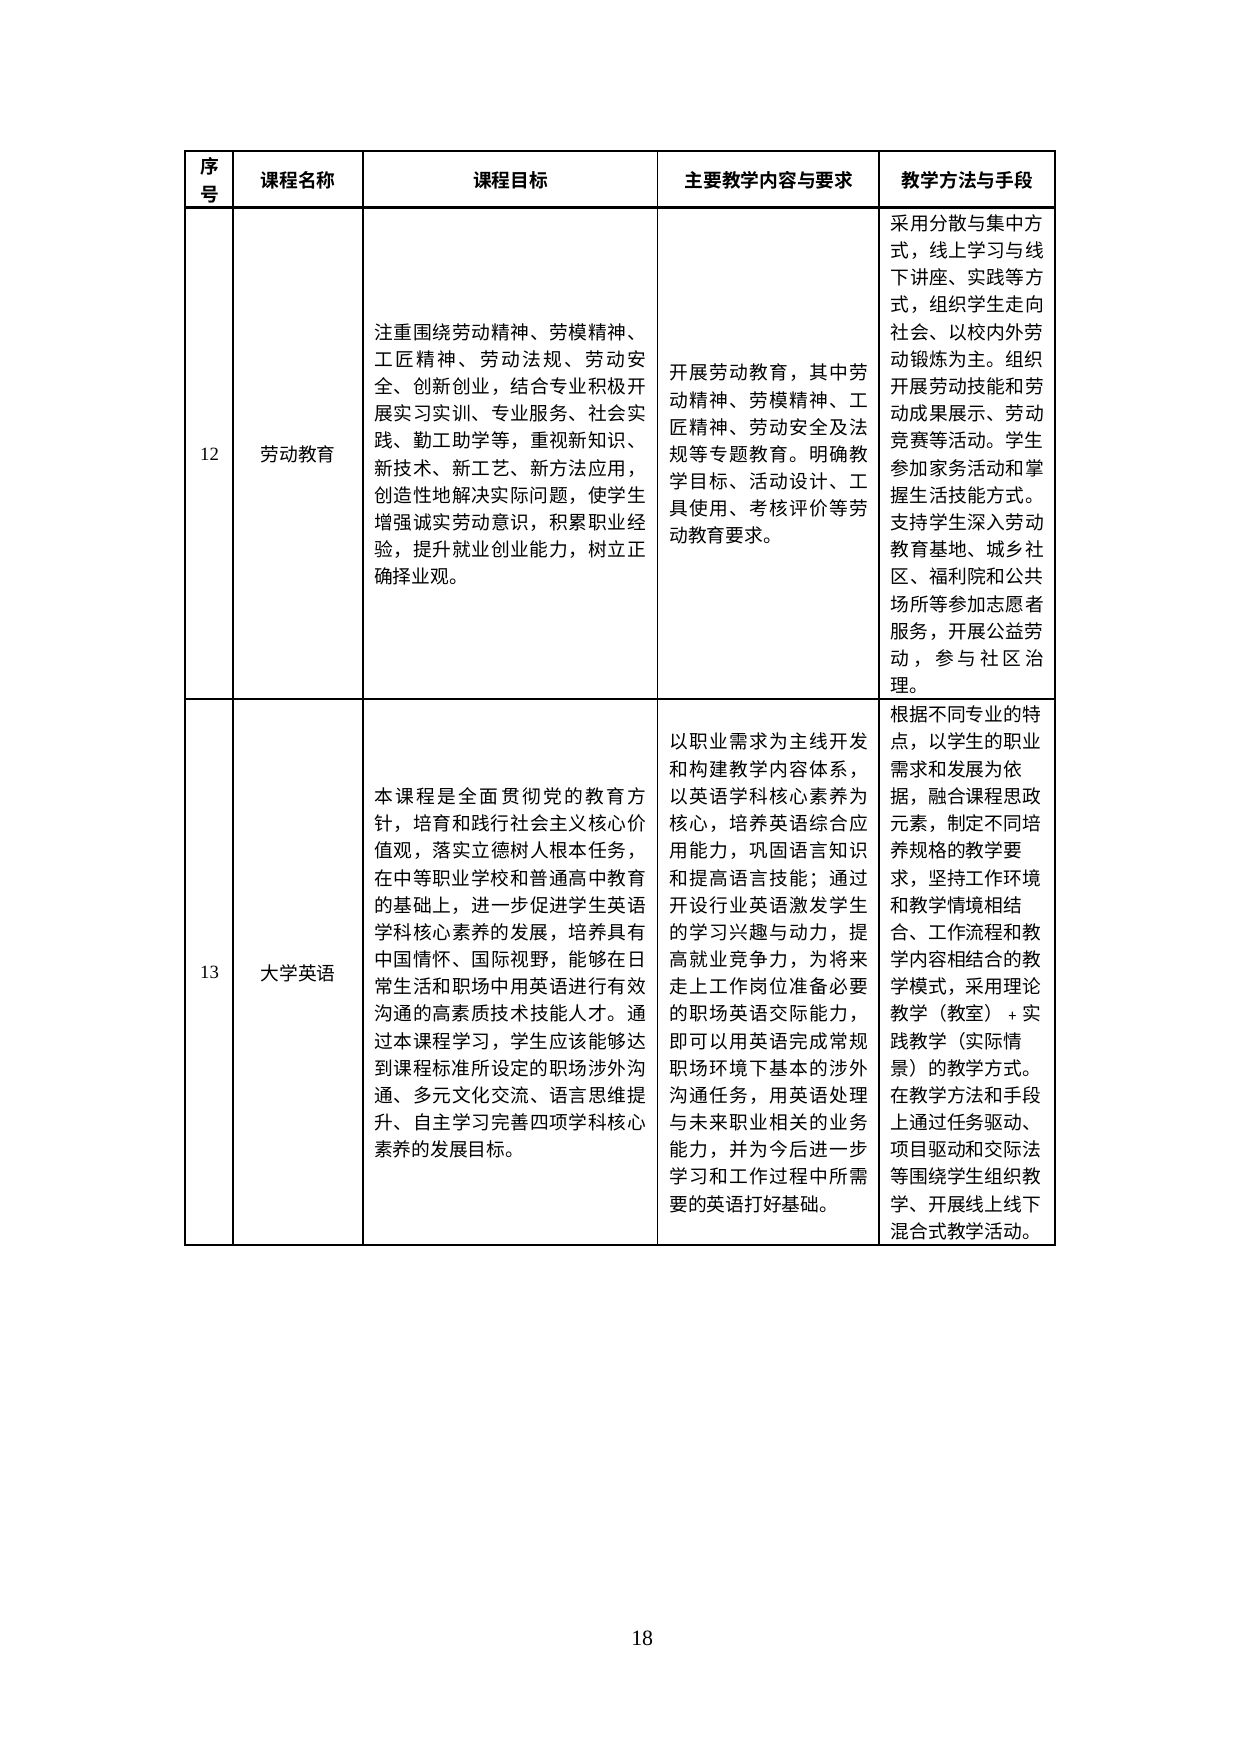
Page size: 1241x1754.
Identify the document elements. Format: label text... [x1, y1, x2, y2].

table_cell 注重围绕劳动精神、劳模精神、工匠精神、劳动法规、劳动安全、创新创业，结合专业积极开展实习实训、专业服务、社会实践、勤工助学等，重视新知识、新技术、新工艺、新方法应用，创造性地解决实际问题，使学生增强诚实劳动意识，积累职业经验，提升就业创业能力，树立正确择业观。 [364, 209, 657, 698]
table_header 教学方法与手段 [880, 152, 1054, 206]
table_header 课程目标 [364, 152, 657, 206]
table_cell 劳动教育 [234, 209, 362, 698]
table_cell 以职业需求为主线开发和构建教学内容体系，以英语学科核心素养为核心，培养英语综合应用能力，巩固语言知识和提高语言技能；通过开设行业英语激发学生的学习兴趣与动力，提高就业竞争力，为将来走上工作岗位准备必要的职场英语交际能力，即可以用英语完成常规职场环境下基本的涉外沟通任务，用英语处理与未来职业相关的业务能力，并为今后进一步学习和工作过程中所需要的英语打好基础。 [658, 700, 878, 1244]
table_cell 采用分散与集中方式，线上学习与线下讲座、实践等方式，组织学生走向社会、以校内外劳动锻炼为主。组织开展劳动技能和劳动成果展示、劳动竞赛等活动。学生参加家务活动和掌握生活技能方式。支持学生深入劳动教育基地、城乡社区、福利院和公共场所等参加志愿者服务，开展公益劳动，参与社区治理。 [880, 209, 1054, 698]
table_header 序号 [186, 152, 232, 206]
table_cell 开展劳动教育，其中劳动精神、劳模精神、工匠精神、劳动安全及法规等专题教育。明确教学目标、活动设计、工具使用、考核评价等劳动教育要求。 [658, 209, 878, 698]
table_cell 本课程是全面贯彻党的教育方针，培育和践行社会主义核心价值观，落实立德树人根本任务，在中等职业学校和普通高中教育的基础上，进一步促进学生英语学科核心素养的发展，培养具有中国情怀、国际视野，能够在日常生活和职场中用英语进行有效沟通的高素质技术技能人才。通过本课程学习，学生应该能够达到课程标准所设定的职场涉外沟通、多元文化交流、语言思维提升、自主学习完善四项学科核心素养的发展目标。 [364, 700, 657, 1244]
table_header 课程名称 [234, 152, 362, 206]
table_cell 13 [186, 700, 232, 1244]
table_cell 大学英语 [234, 700, 362, 1244]
table_cell 12 [186, 209, 232, 698]
table_cell 根据不同专业的特点，以学生的职业需求和发展为依据，融合课程思政元素，制定不同培养规格的教学要求，坚持工作环境和教学情境相结合、工作流程和教学内容相结合的教学模式，采用理论教学（教室）﹢实践教学（实际情景）的教学方式。在教学方法和手段上通过任务驱动、项目驱动和交际法等围绕学生组织教学、开展线上线下混合式教学活动。 [880, 700, 1054, 1244]
table_header 主要教学内容与要求 [658, 152, 878, 206]
